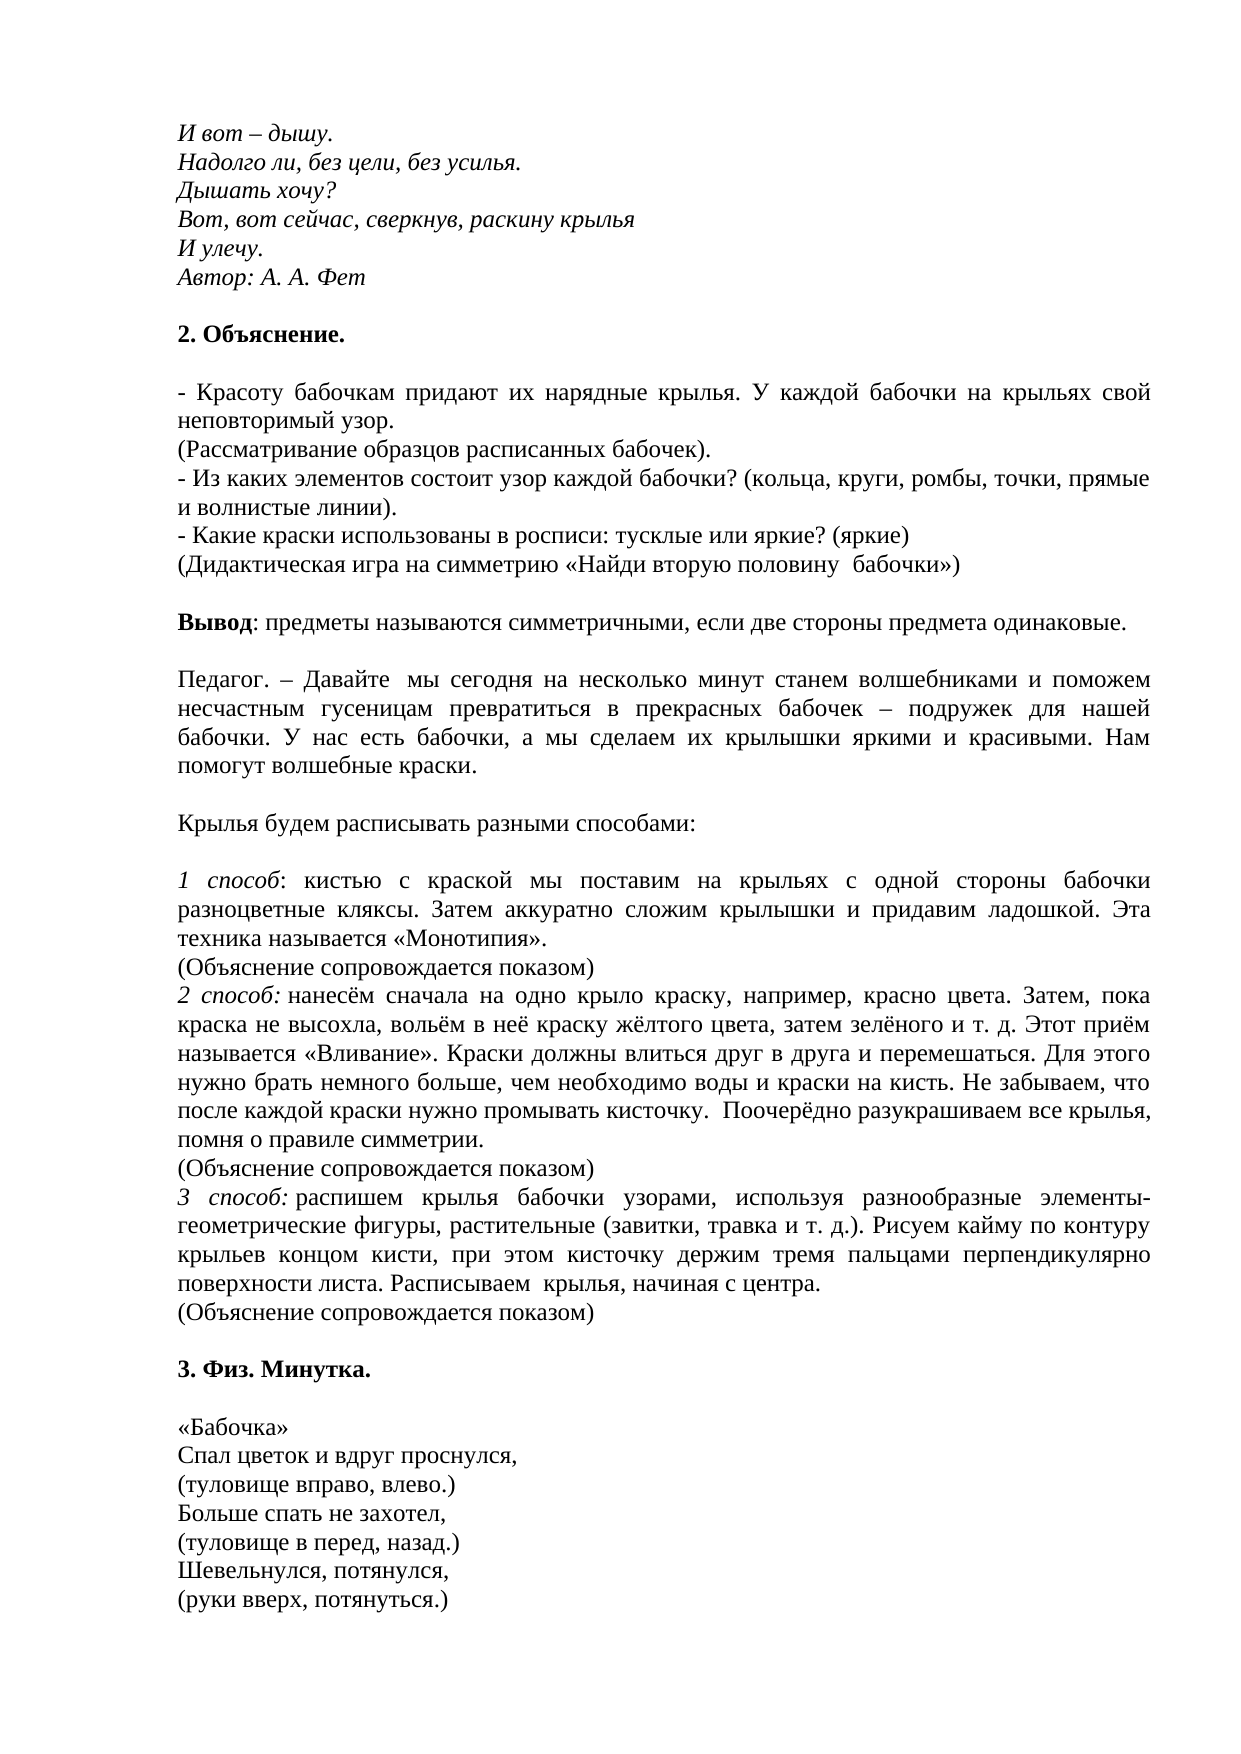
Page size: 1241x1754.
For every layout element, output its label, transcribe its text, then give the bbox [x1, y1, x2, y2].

text Автор: А. А. Фет [177, 262, 1152, 291]
text И вот – дышу. [177, 118, 1152, 147]
text (Объяснение сопровождается показом) [177, 1153, 1152, 1182]
text (Дидактическая игра на симметрию «Найди вторую половину бабочки») [177, 549, 1152, 578]
text 3. Физ. Минутка. [177, 1354, 1152, 1383]
text Крылья будем расписывать разными способами: [177, 808, 1152, 837]
text (туловище в перед, назад.) [177, 1527, 1152, 1556]
text - Красоту бабочкам придают их нарядные крылья. У каждой бабочки на крыльях свой неповторимый узор. [177, 377, 1152, 434]
text - Какие краски использованы в росписи: тусклые или яркие? (яркие) [177, 521, 1152, 549]
text «Бабочка» [177, 1412, 1152, 1441]
text Больше спать не захотел, [177, 1498, 1152, 1527]
text Вот, вот сейчас, сверкнув, раскину крылья [177, 204, 1152, 233]
text Вывод: предметы называются симметричными, если две стороны предмета одинаковые. [177, 607, 1152, 636]
text 1 способ: кистью с краской мы поставим на крыльях с одной стороны бабочки разноцветные кляксы. Затем аккуратно сложим крылышки и придавим ладошкой. Эта техника называется «Монотипия». [177, 866, 1152, 952]
text 2. Объяснение. [177, 319, 1152, 348]
text (туловище вправо, влево.) [177, 1469, 1152, 1498]
text Педагог. – Давайте мы сегодня на несколько минут станем волшебниками и поможем несчастным гусеницам превратиться в прекрасных бабочек – подружек для нашей бабочки. У нас есть бабочки, а мы сделаем их крылышки яркими и красивыми. Нам помогут волшебные краски. [177, 664, 1152, 779]
text (Объяснение сопровождается показом) [177, 952, 1152, 981]
text Дышать хочу? [177, 176, 1152, 204]
text (руки вверх, потянуться.) [177, 1584, 1152, 1613]
text (Рассматривание образцов расписанных бабочек). [177, 434, 1152, 463]
text 2 способ: нанесём сначала на одно крыло краску, например, красно цвета. Затем, пока краска не высохла, вольём в неё краску жёлтого цвета, затем зелёного и т. д. Этот приём называется «Вливание». Краски должны влиться друг в друга и перемешаться. Для этого нужно брать немного больше, чем необходимо воды и краски на кисть. Не забываем, что после каждой краски нужно промывать кисточку. Поочерёдно разукрашиваем все крылья, помня о правиле симметрии. [177, 981, 1152, 1153]
text Надолго ли, без цели, без усилья. [177, 147, 1152, 176]
text И улечу. [177, 233, 1152, 262]
text Шевельнулся, потянулся, [177, 1556, 1152, 1584]
text Спал цветок и вдруг проснулся, [177, 1441, 1152, 1469]
text (Объяснение сопровождается показом) [177, 1297, 1152, 1326]
text 3 способ: распишем крылья бабочки узорами, используя разнообразные элементы- геометрические фигуры, растительные (завитки, травка и т. д.). Рисуем кайму по контуру крыльев концом кисти, при этом кисточку держим тремя пальцами перпендикулярно поверхности листа. Расписываем крылья, начиная с центра. [177, 1182, 1152, 1297]
text - Из каких элементов состоит узор каждой бабочки? (кольца, круги, ромбы, точки, прямые и волнистые линии). [177, 463, 1152, 521]
